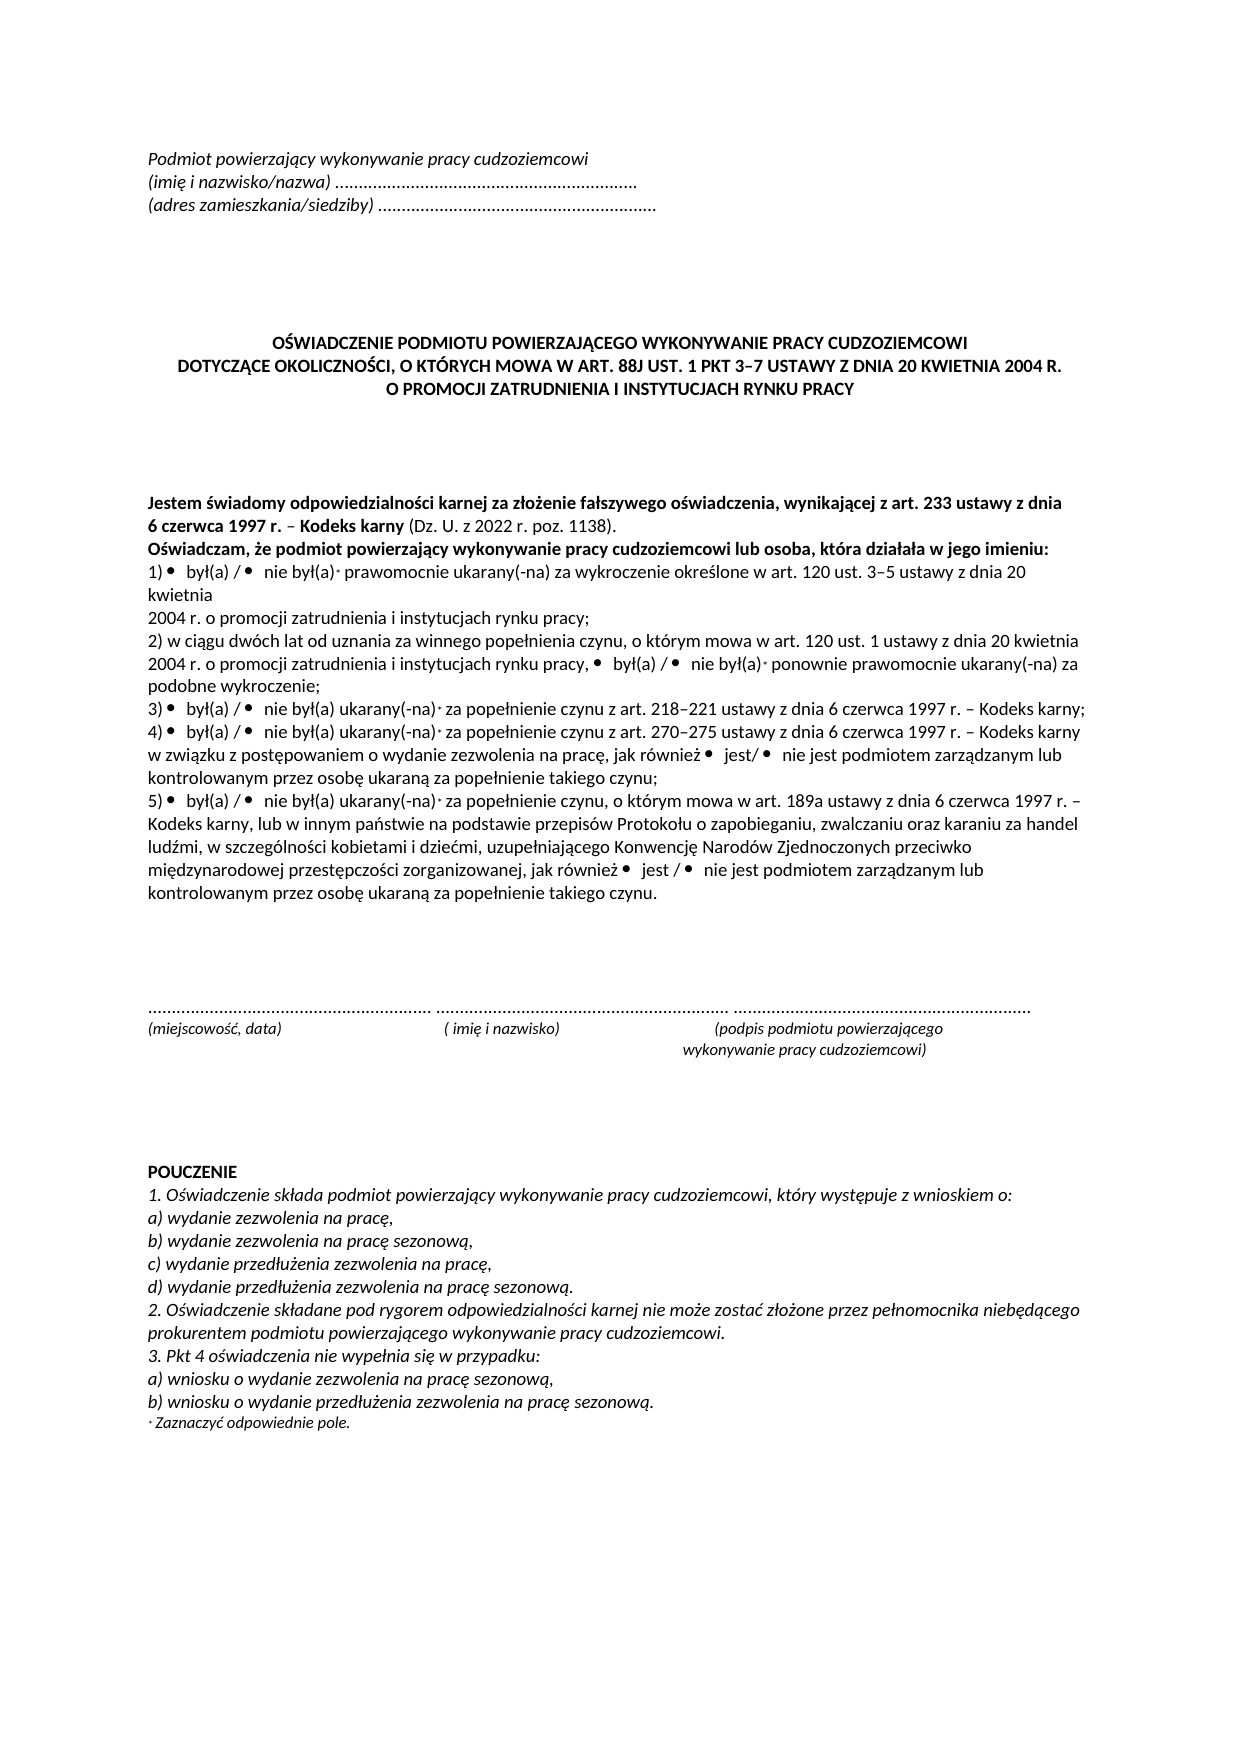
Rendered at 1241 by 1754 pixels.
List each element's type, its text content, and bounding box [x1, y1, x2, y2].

text 3) był(a) / nie był(a) ukarany(-na)* za popełnienie czynu z art. 218–221 ustawy z dnia 6 czerwca 1997 r. – Kodeks karny; [148, 698, 1093, 721]
text 5) był(a) / nie był(a) ukarany(-na)* za popełnienie czynu, o którym mowa w art. 189a ustawy z dnia 6 czerwca 1997 r. – [148, 789, 1093, 812]
text międzynarodowej przestępczości zorganizowanej, jak również jest / nie jest podmiotem zarządzanym lub [148, 858, 1093, 881]
text (adres zamieszkania/siedziby) ........................................................... [148, 193, 1093, 216]
text c) wydanie przedłużenia zezwolenia na pracę, [148, 1252, 1093, 1275]
text (miejscowość, data) ( imię i nazwisko) (podpis podmiotu powierzającego [148, 1018, 1093, 1039]
text prokurentem podmiotu powierzającego wykonywanie pracy cudzoziemcowi. [148, 1321, 1093, 1344]
text 2) w ciągu dwóch lat od uznania za winnego popełnienia czynu, o którym mowa w art. 120 ust. 1 ustawy z dnia 20 kwietnia [148, 629, 1093, 652]
text 4) był(a) / nie był(a) ukarany(-na)* za popełnienie czynu z art. 270–275 ustawy z dnia 6 czerwca 1997 r. – Kodeks karny [148, 721, 1093, 743]
text ludźmi, w szczególności kobietami i dziećmi, uzupełniającego Konwencję Narodów Zjednoczonych przeciwko [148, 835, 1093, 858]
text kontrolowanym przez osobę ukaraną za popełnienie takiego czynu. [148, 881, 1093, 904]
text Jestem świadomy odpowiedzialności karnej za złożenie fałszywego oświadczenia, wynikającej z art. 233 ustawy z dnia [148, 491, 1093, 514]
text 1. Oświadczenie składa podmiot powierzający wykonywanie pracy cudzoziemcowi, który występuje z wnioskiem o: [148, 1183, 1093, 1206]
text Oświadczam, że podmiot powierzający wykonywanie pracy cudzoziemcowi lub osoba, która działała w jego imieniu: [148, 537, 1093, 560]
text kontrolowanym przez osobę ukaraną za popełnienie takiego czynu; [148, 766, 1093, 789]
text podobne wykroczenie; [148, 675, 1093, 698]
text Kodeks karny, lub w innym państwie na podstawie przepisów Protokołu o zapobieganiu, zwalczaniu oraz karaniu za handel [148, 812, 1093, 835]
text 3. Pkt 4 oświadczenia nie wypełnia się w przypadku: [148, 1344, 1093, 1367]
text wykonywanie pracy cudzoziemcowi) [148, 1039, 1093, 1059]
text O PROMOCJI ZATRUDNIENIA I INSTYTUCJACH RYNKU PRACY [148, 377, 1093, 400]
text Podmiot powierzający wykonywanie pracy cudzoziemcowi [148, 148, 1093, 171]
text 2004 r. o promocji zatrudnienia i instytucjach rynku pracy, był(a) / nie był(a)* ponownie prawomocnie ukarany(-na) za [148, 652, 1093, 675]
text b) wniosku o wydanie przedłużenia zezwolenia na pracę sezonową. [148, 1390, 1093, 1413]
text ............................................................ .............................................................. ............................................................... [148, 996, 1093, 1018]
text 6 czerwca 1997 r. – Kodeks karny (Dz. U. z 2022 r. poz. 1138). [148, 514, 1093, 537]
text 2004 r. o promocji zatrudnienia i instytucjach rynku pracy; [148, 606, 1093, 629]
text (imię i nazwisko/nazwa) ................................................................ [148, 171, 1093, 193]
text * Zaznaczyć odpowiednie pole. [148, 1413, 1093, 1433]
text a) wydanie zezwolenia na pracę, [148, 1206, 1093, 1229]
text OŚWIADCZENIE PODMIOTU POWIERZAJĄCEGO WYKONYWANIE PRACY CUDZOZIEMCOWI [148, 331, 1093, 354]
text a) wniosku o wydanie zezwolenia na pracę sezonową, [148, 1367, 1093, 1390]
text POUCZENIE [148, 1161, 1093, 1183]
text w związku z postępowaniem o wydanie zezwolenia na pracę, jak również jest/ nie jest podmiotem zarządzanym lub [148, 743, 1093, 766]
text b) wydanie zezwolenia na pracę sezonową, [148, 1229, 1093, 1252]
text 1) był(a) / nie był(a)* prawomocnie ukarany(-na) za wykroczenie określone w art. 120 ust. 3–5 ustawy z dnia 20 kwietnia [148, 560, 1093, 606]
text DOTYCZĄCE OKOLICZNOŚCI, O KTÓRYCH MOWA W ART. 88J UST. 1 PKT 3–7 USTAWY Z DNIA 20 KWIETNIA 2004 R. [148, 354, 1093, 377]
text d) wydanie przedłużenia zezwolenia na pracę sezonową. [148, 1275, 1093, 1298]
text 2. Oświadczenie składane pod rygorem odpowiedzialności karnej nie może zostać złożone przez pełnomocnika niebędącego [148, 1298, 1093, 1321]
